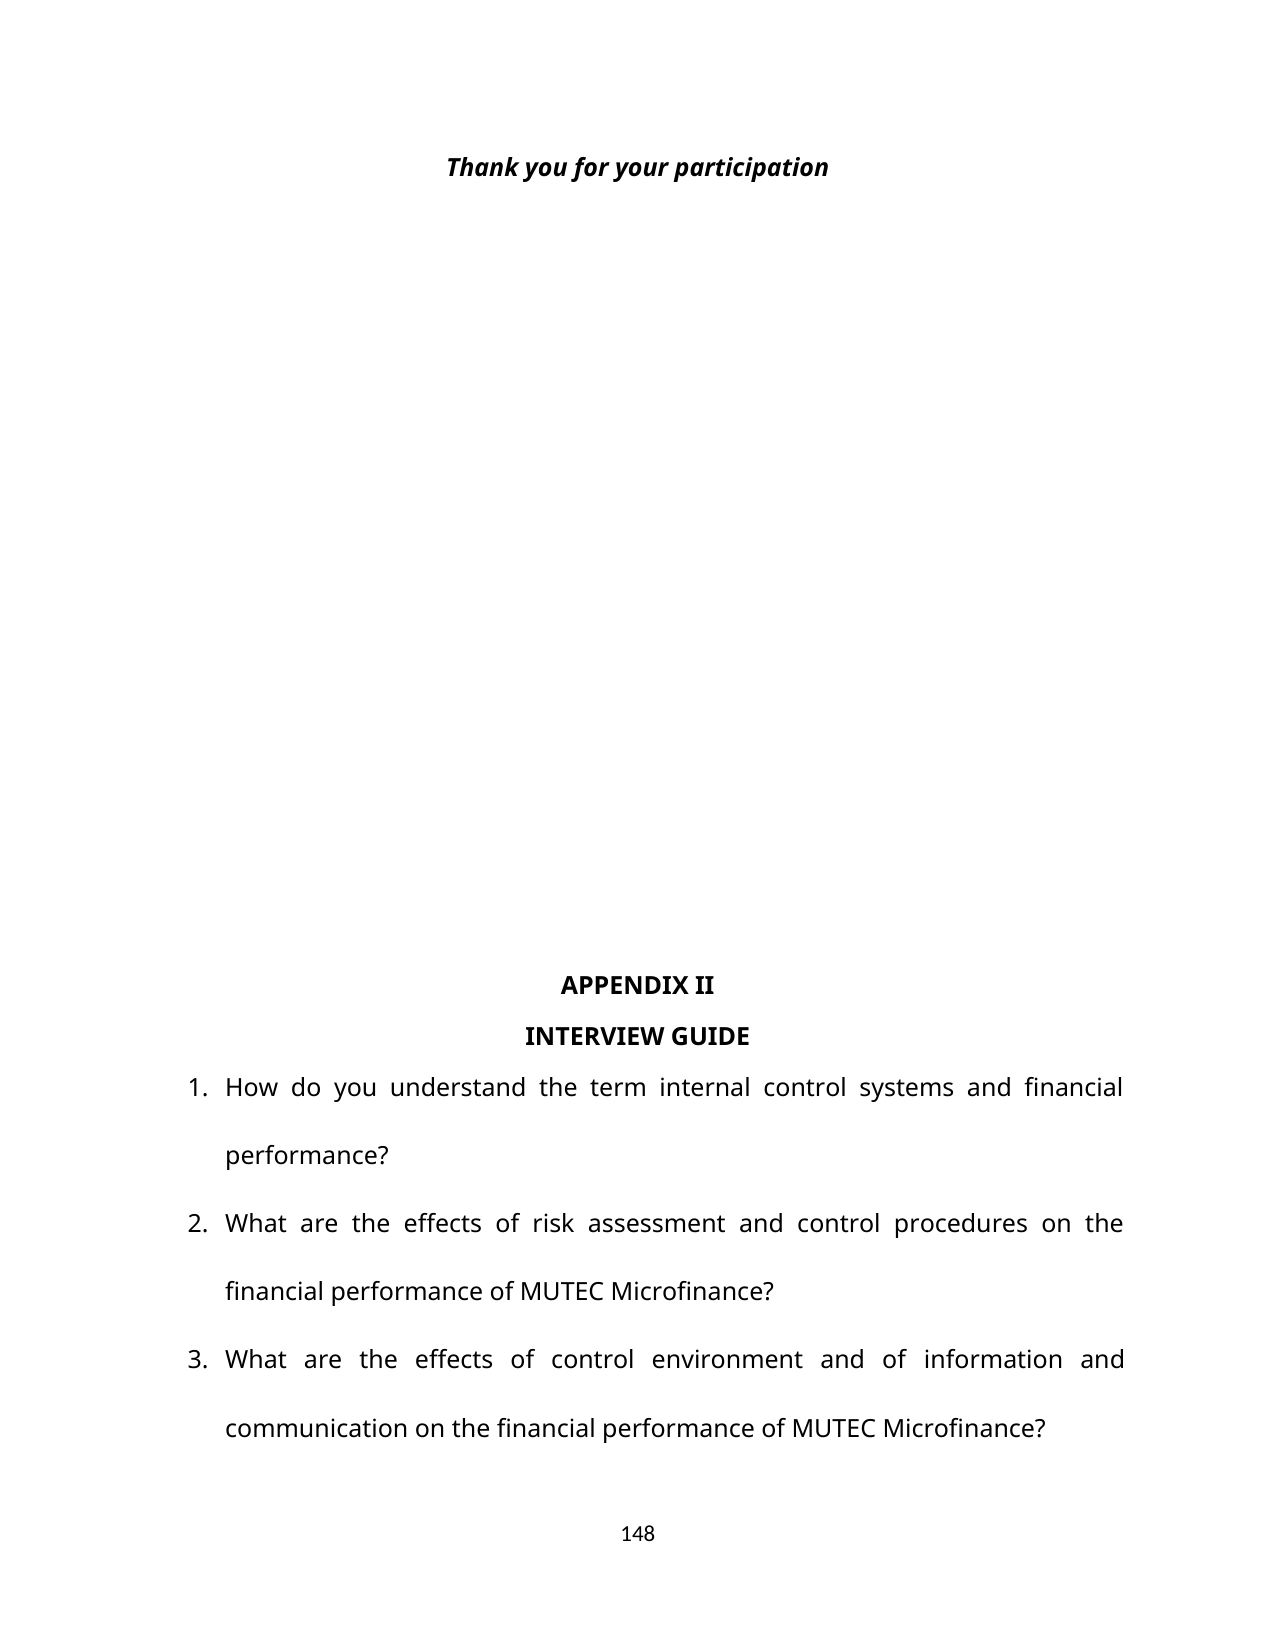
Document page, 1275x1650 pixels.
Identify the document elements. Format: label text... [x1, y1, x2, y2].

list What are the effects of risk assessment and control procedures on the financial performance of MUTEC Microfinance? [187, 1206, 1125, 1308]
list How do you understand the term internal control systems and financial performance? [187, 1069, 1125, 1172]
subtitle Thank you for your participation [150, 150, 1125, 184]
subtitle APPENDIX II [150, 967, 1125, 1002]
list What are the effects of control environment and of information and communication on the financial performance of MUTEC Microfinance? [187, 1342, 1125, 1444]
subtitle INTERVIEW GUIDE [150, 1018, 1125, 1053]
